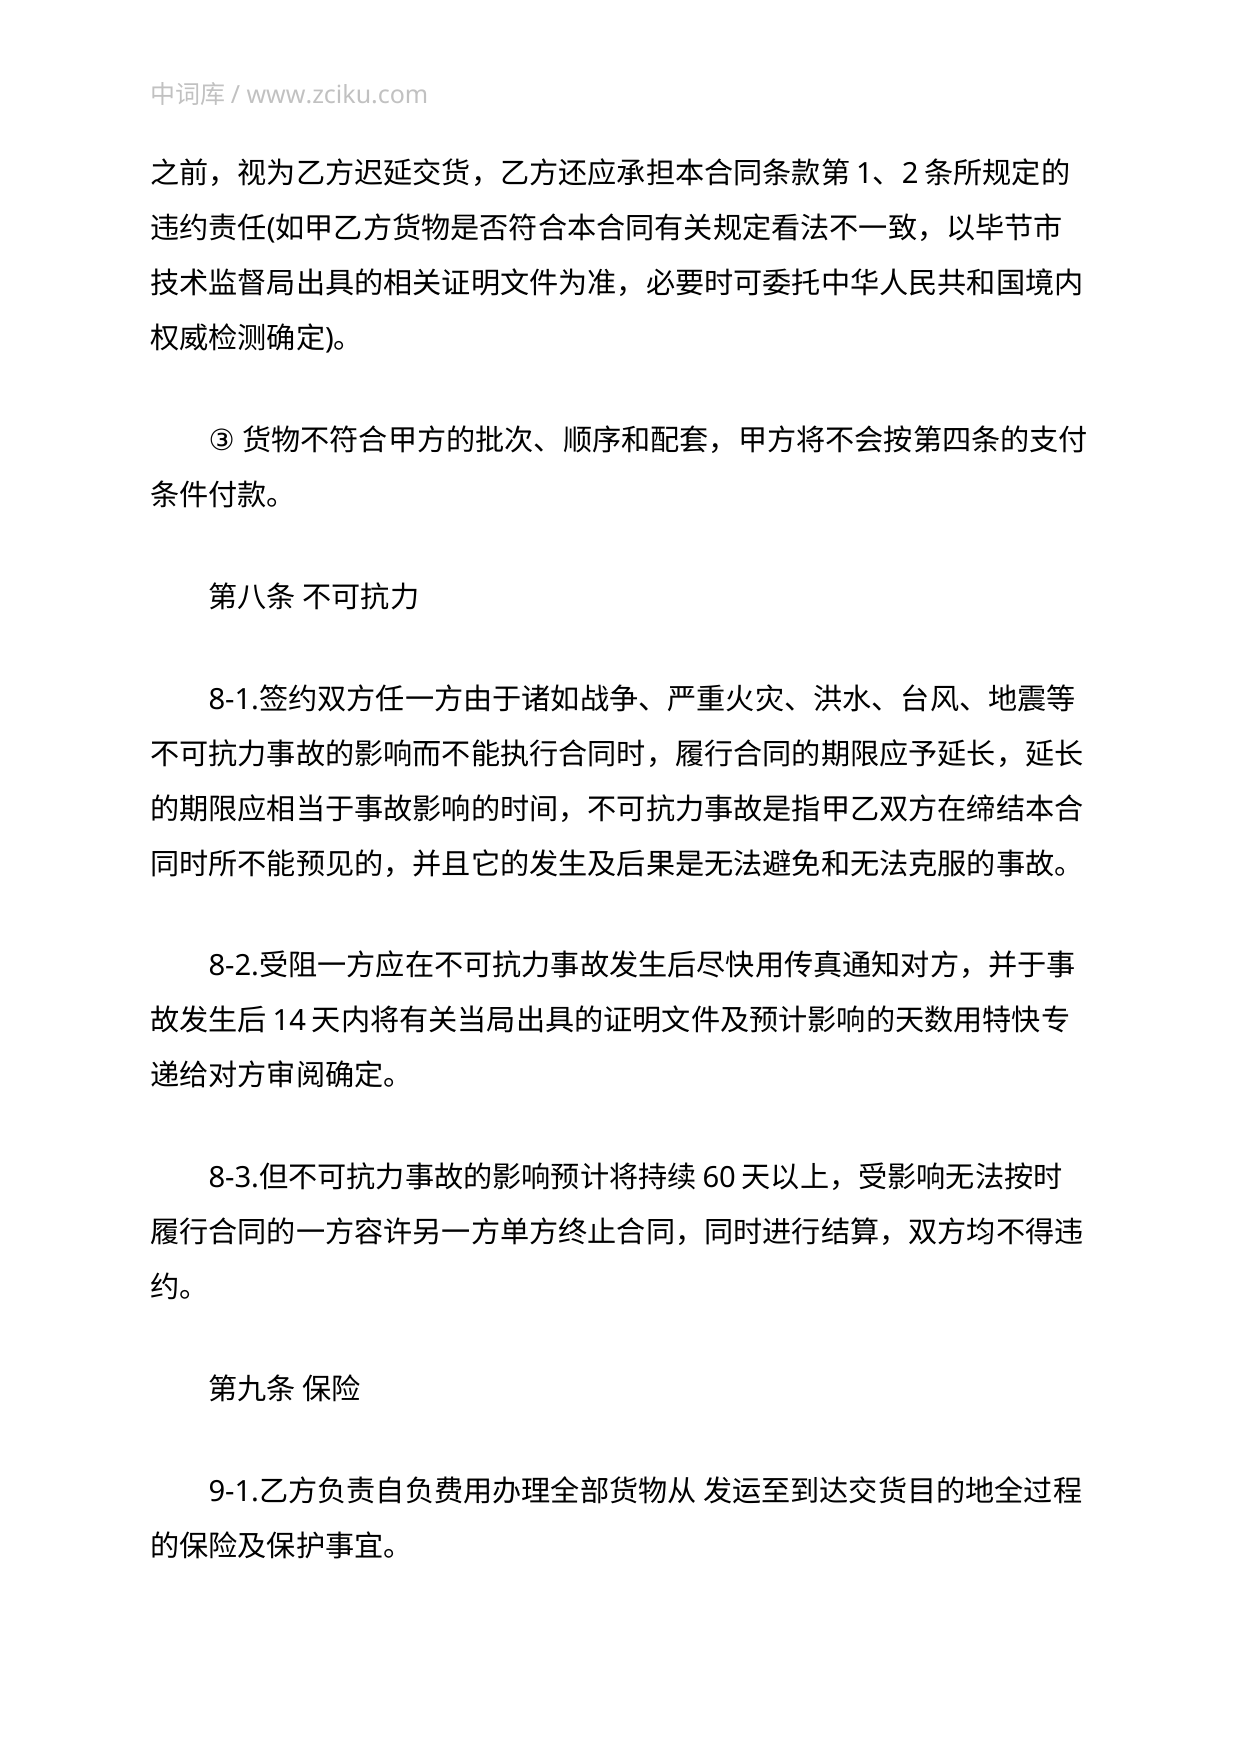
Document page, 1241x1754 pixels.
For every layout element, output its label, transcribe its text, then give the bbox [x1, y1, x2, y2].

text 第九条 保险 [150, 1365, 1090, 1408]
text 8-1.签约双方任一方由于诸如战争、严重火灾、洪水、台风、地震等不可抗力事故的影响而不能执行合同时，履行合同的期限应予延长，延长的期限应相当于事故影响的时间，不可抗力事故是指甲乙双方在缔结本合同时所不能预见的，并且它的发生及后果是无法避免和无法克服的事故。 [150, 675, 1090, 882]
text 第八条 不可抗力 [150, 574, 1090, 616]
text ③ 货物不符合甲方的批次、顺序和配套，甲方将不会按第四条的支付条件付款。 [150, 417, 1090, 514]
text 8-2.受阻一方应在不可抗力事故发生后尽快用传真通知对方，并于事故发生后14天内将有关当局出具的证明文件及预计影响的天数用特快专递给对方审阅确定。 [150, 942, 1090, 1094]
text 9-1.乙方负责自负费用办理全部货物从 发运至到达交货目的地全过程的保险及保护事宜。 [150, 1467, 1090, 1564]
text 8-3.但不可抗力事故的影响预计将持续60天以上，受影响无法按时履行合同的一方容许另一方单方终止合同，同时进行结算，双方均不得违约。 [150, 1154, 1090, 1306]
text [150, 150, 1090, 357]
